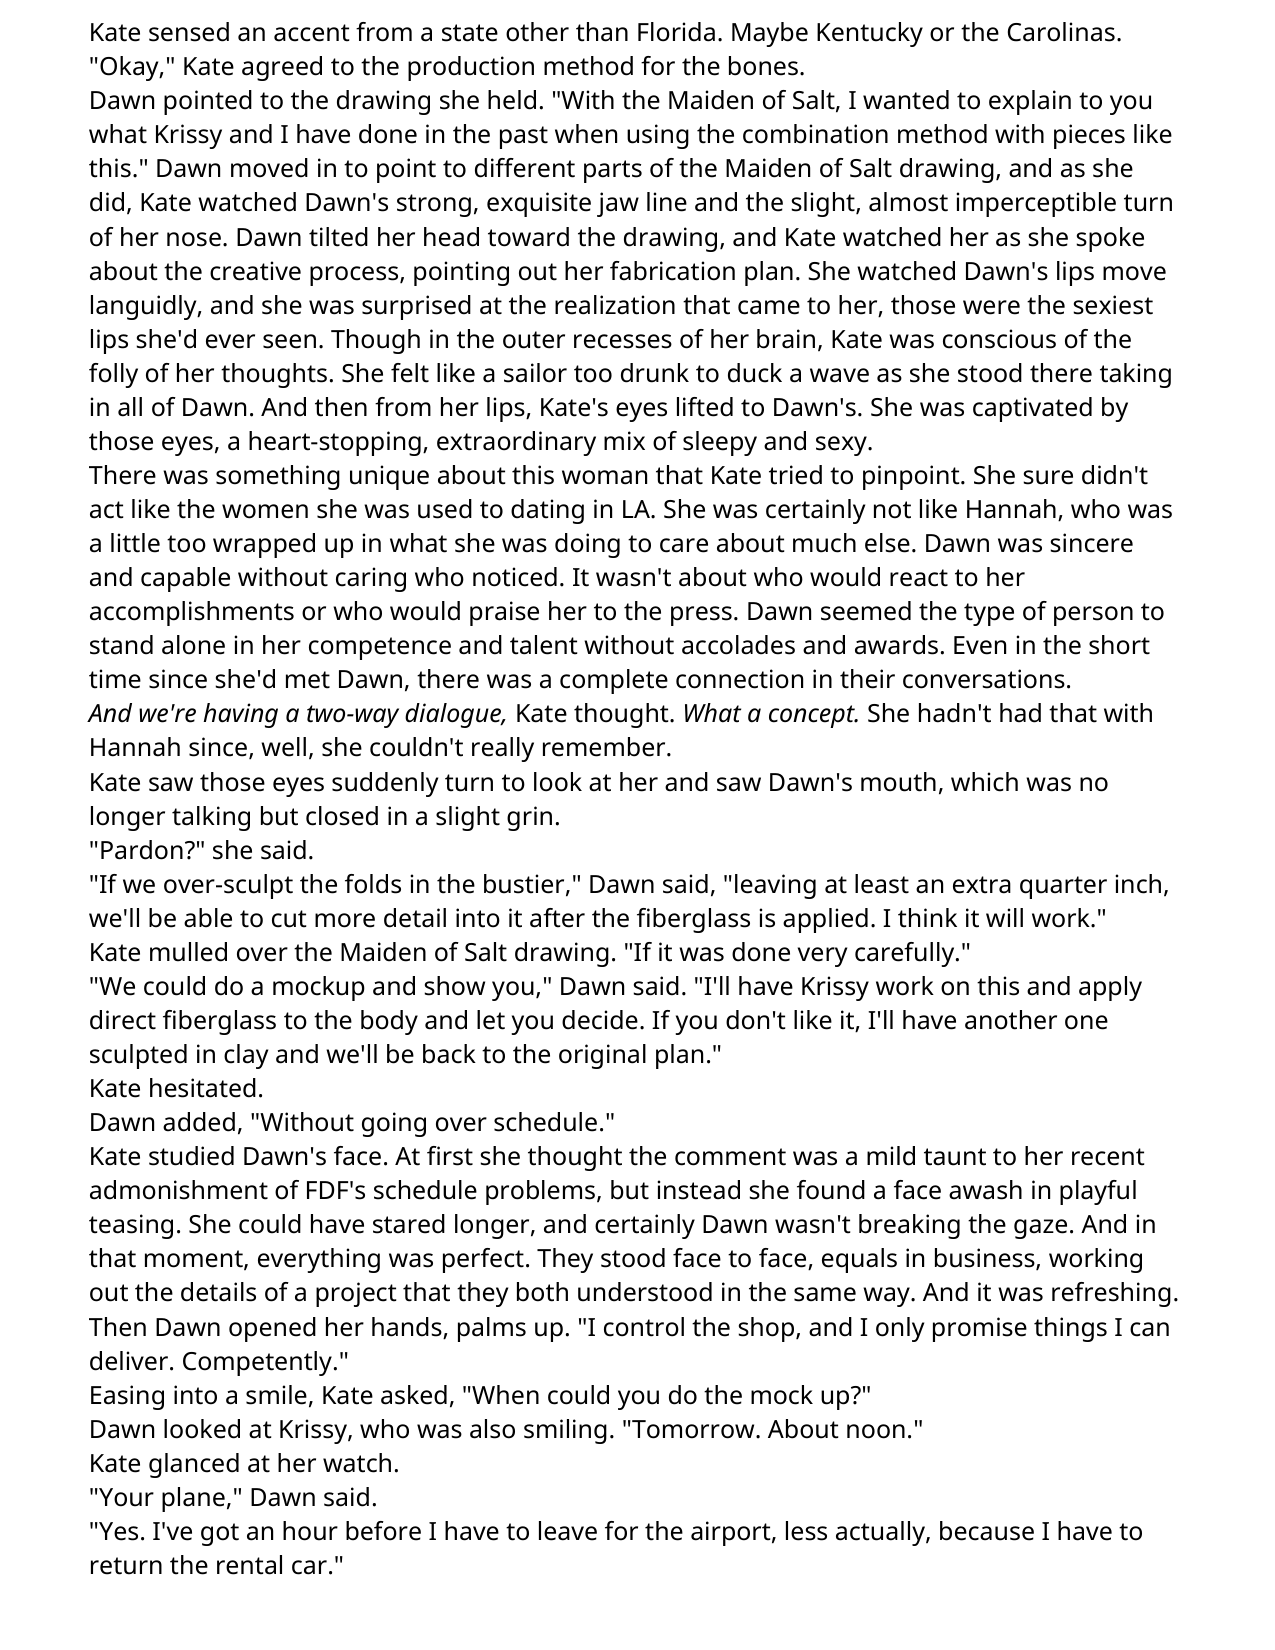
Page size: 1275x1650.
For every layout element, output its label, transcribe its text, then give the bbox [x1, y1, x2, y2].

text "Yes. I've got an hour before I have to leave for the airport, less actually, because I have to return the rental car." [89, 1513, 1181, 1582]
text There was something unique about this woman that Kate tried to pinpoint. She sure didn't act like the women she was used to dating in LA. She was certainly not like Hannah, who was a little too wrapped up in what she was doing to care about much else. Dawn was sincere and capable without caring who noticed. It wasn't about who would react to her accomplishments or who would praise her to the press. Dawn seemed the type of person to stand alone in her competence and talent without accolades and awards. Even in the short time since she'd met Dawn, there was a complete connection in their conversations. [89, 458, 1181, 696]
text Kate glanced at her watch. [89, 1445, 1181, 1479]
text "Pardon?" she said. [89, 832, 1181, 866]
text Dawn pointed to the drawing she held. "With the Maiden of Salt, I wanted to explain to you what Krissy and I have done in the past when using the combination method with pieces like this." Dawn moved in to point to different parts of the Maiden of Salt drawing, and as she did, Kate watched Dawn's strong, exquisite jaw line and the slight, almost imperceptible turn of her nose. Dawn tilted her head toward the drawing, and Kate watched her as she spoke about the creative process, pointing out her fabrication plan. She watched Dawn's lips move languidly, and she was surprised at the realization that came to her, those were the sexiest lips she'd ever seen. Though in the outer recesses of her brain, Kate was conscious of the folly of her thoughts. She felt like a sailor too drunk to duck a wave as she stood there taking in all of Dawn. And then from her lips, Kate's eyes lifted to Dawn's. She was captivated by those eyes, a heart-stopping, extraordinary mix of sleepy and sexy. [89, 83, 1181, 458]
text Then Dawn opened her hands, palms up. "I control the shop, and I only promise things I can deliver. Competently." [89, 1309, 1181, 1377]
text Kate studied Dawn's face. At first she thought the comment was a mild taunt to her recent admonishment of FDF's schedule problems, but instead she found a face awash in playful teasing. She could have stared longer, and certainly Dawn wasn't breaking the gaze. And in that moment, everything was perfect. They stood face to face, equals in business, working out the details of a project that they both understood in the same way. And it was refreshing. [89, 1139, 1181, 1309]
text Dawn looked at Krissy, who was also smiling. "Tomorrow. About noon." [89, 1411, 1181, 1445]
text Dawn added, "Without going over schedule." [89, 1105, 1181, 1139]
text Easing into a smile, Kate asked, "When could you do the mock up?" [89, 1377, 1181, 1411]
text Kate hesitated. [89, 1071, 1181, 1105]
text Kate sensed an accent from a state other than Florida. Maybe Kentucky or the Carolinas. [89, 15, 1181, 49]
text "If we over-sculpt the folds in the bustier," Dawn said, "leaving at least an extra quarter inch, we'll be able to cut more detail into it after the fiberglass is applied. I think it will work." [89, 866, 1181, 934]
text Kate mulled over the Maiden of Salt drawing. "If it was done very carefully." [89, 934, 1181, 968]
text And we're having a two-way dialogue, Kate thought. What a concept. She hadn't had that with Hannah since, well, she couldn't really remember. [89, 696, 1181, 764]
text "We could do a mockup and show you," Dawn said. "I'll have Krissy work on this and apply direct fiberglass to the body and let you decide. If you don't like it, I'll have another one sculpted in clay and we'll be back to the original plan." [89, 968, 1181, 1071]
text "Your plane," Dawn said. [89, 1479, 1181, 1513]
text Kate saw those eyes suddenly turn to look at her and saw Dawn's mouth, which was no longer talking but closed in a slight grin. [89, 764, 1181, 832]
text "Okay," Kate agreed to the production method for the bones. [89, 49, 1181, 83]
